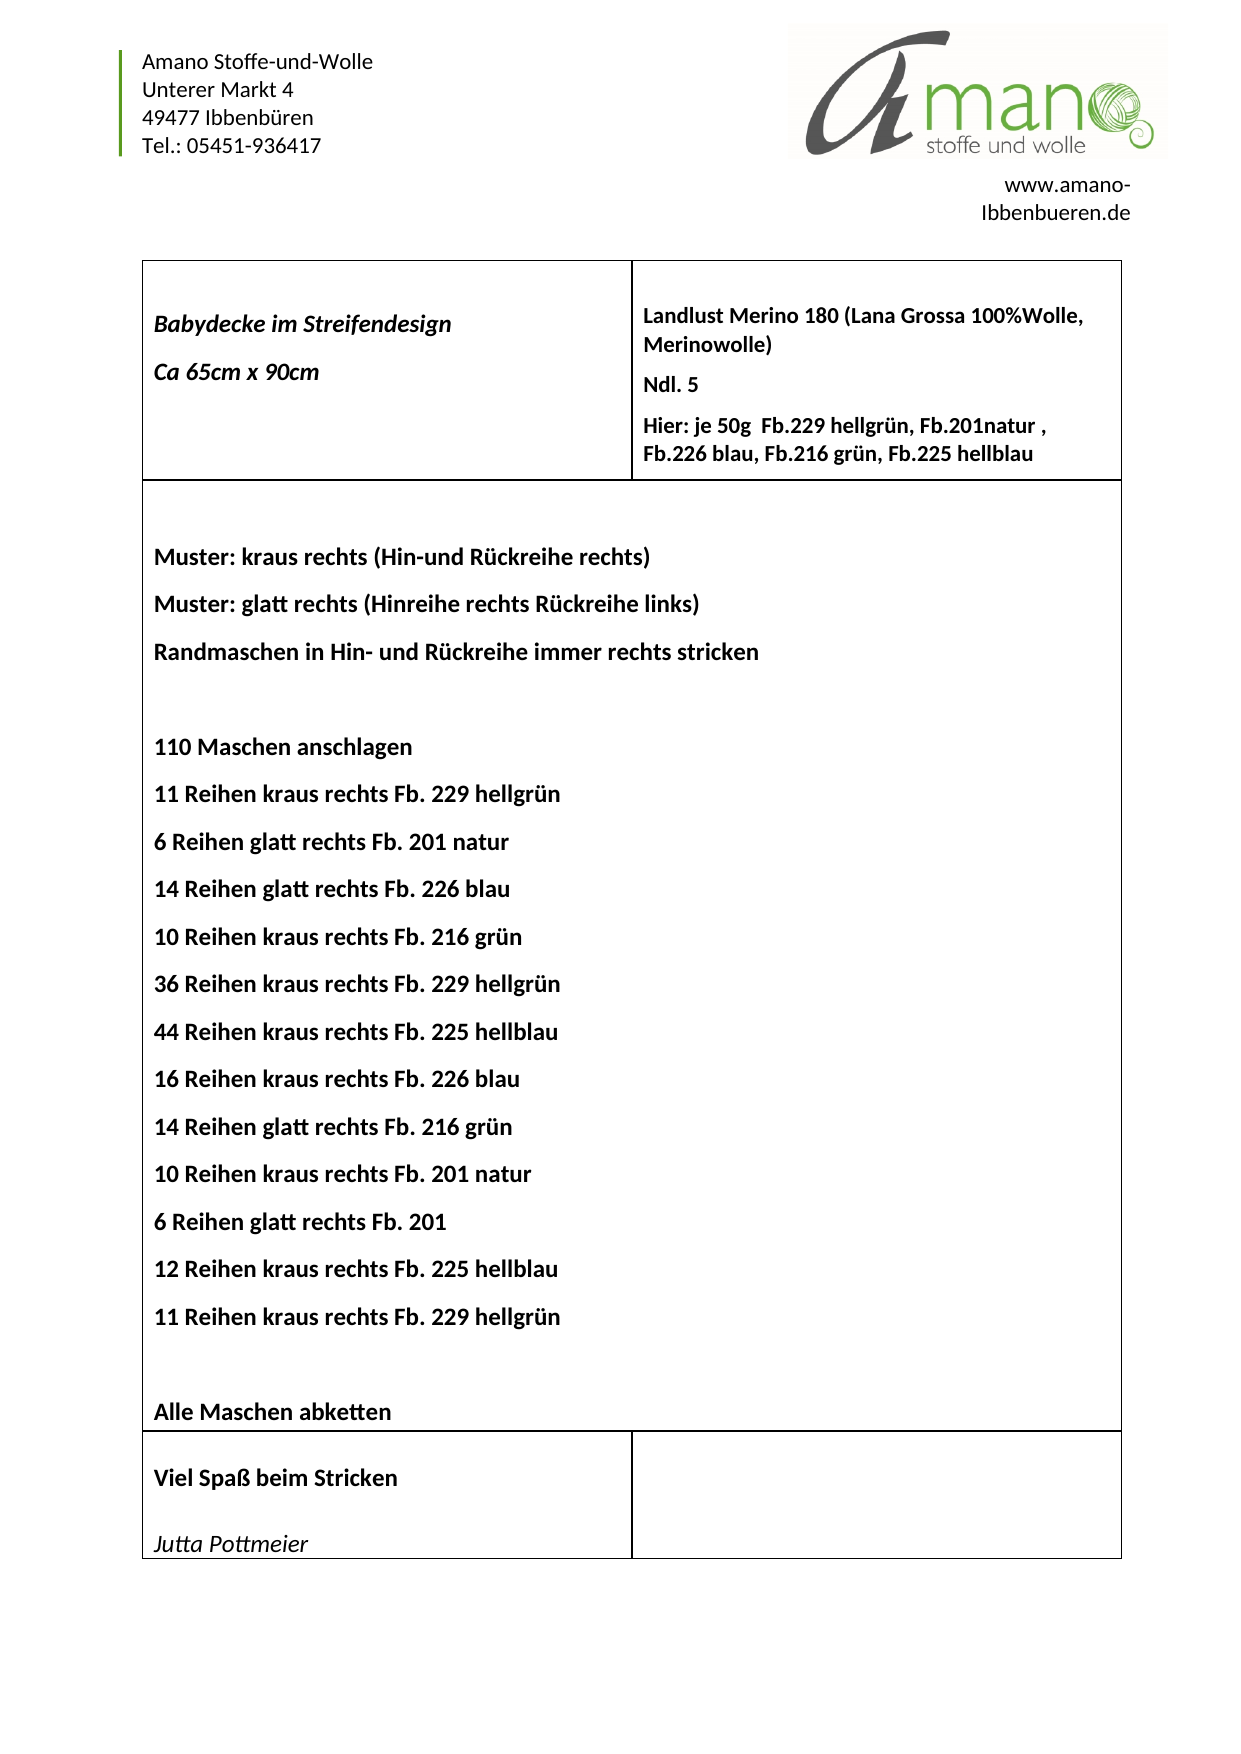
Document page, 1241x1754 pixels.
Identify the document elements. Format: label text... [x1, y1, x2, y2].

table_cell Viel Spaß beim Stricken Jutta Pottmeier [143, 1432, 631, 1558]
table_cell Muster: kraus rechts (Hin-und Rückreihe rechts) Muster: glatt rechts (Hinreihe rechts Rückreihe links) Randmaschen in Hin- und Rückreihe immer rechts stricken 110 Maschen anschlagen 11 Reihen kraus rechts Fb. 229 hellgrün 6 Reihen glatt rechts Fb. 201 natur 14 Reihen glatt rechts Fb. 226 blau 10 Reihen kraus rechts Fb. 216 grün 36 Reihen kraus rechts Fb. 229 hellgrün 44 Reihen kraus rechts Fb. 225 hellblau 16 Reihen kraus rechts Fb. 226 blau 14 Reihen glatt rechts Fb. 216 grün 10 Reihen kraus rechts Fb. 201 natur 6 Reihen glatt rechts Fb. 201 12 Reihen kraus rechts Fb. 225 hellblau 11 Reihen kraus rechts Fb. 229 hellgrün Alle Maschen abketten [143, 481, 1121, 1430]
table_header Babydecke im Streifendesign Ca 65cm x 90cm [143, 261, 631, 479]
picture [786, 23, 1168, 158]
table_header Landlust Merino 180 (Lana Grossa 100%Wolle, Merinowolle) Ndl. 5 Hier: je 50g Fb.229 hellgrün, Fb.201natur , Fb.226 blau, Fb.216 grün, Fb.225 hellblau [633, 261, 1121, 479]
table_cell [633, 1432, 1121, 1558]
